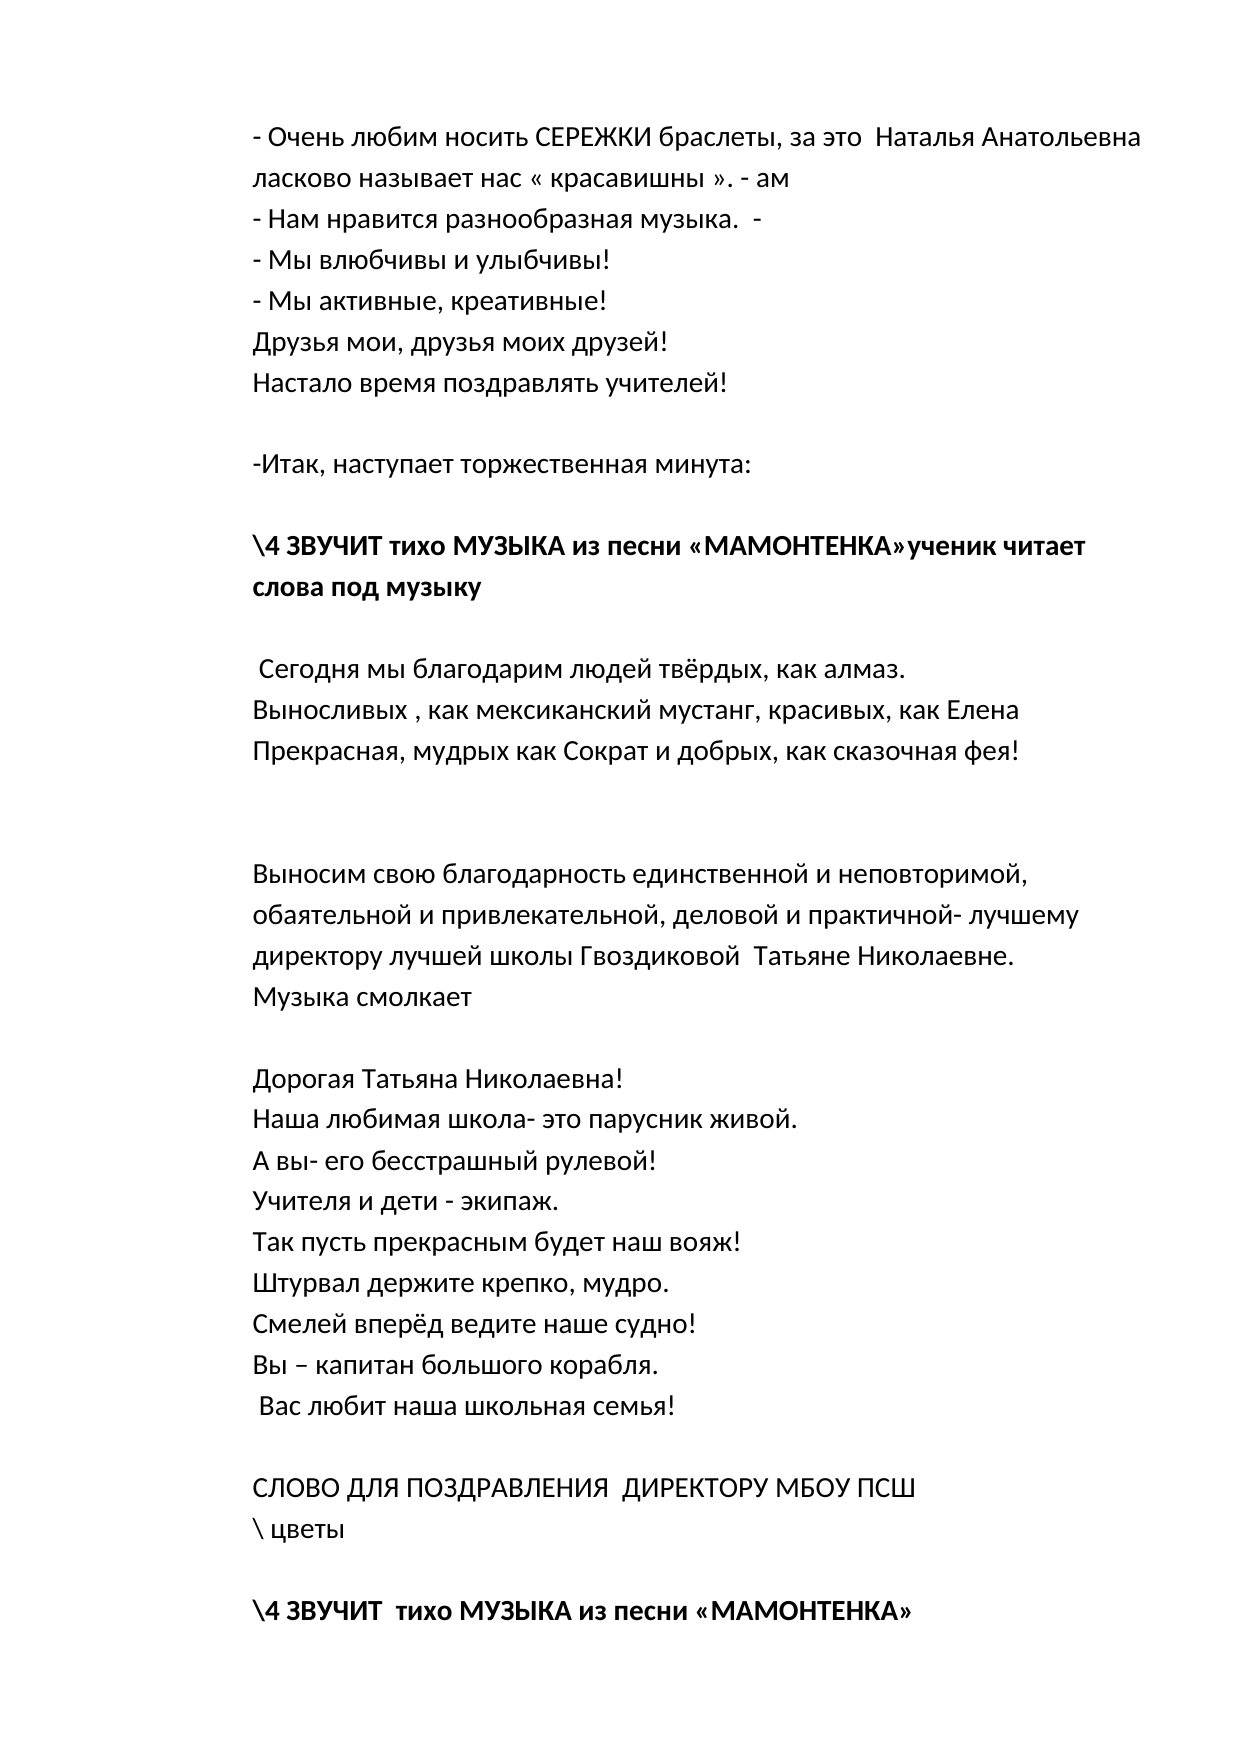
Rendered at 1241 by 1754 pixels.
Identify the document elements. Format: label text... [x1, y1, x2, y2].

list Так пусть прекрасным будет наш вояж! [252, 1223, 1152, 1259]
list Вы – капитан большого корабля. [252, 1346, 1152, 1382]
list Друзья мои, друзья моих друзей! [252, 323, 1152, 358]
list Музыка смолкает [252, 978, 1152, 1013]
list Сегодня мы благодарим людей твёрдых, как алмаз. [252, 650, 1152, 686]
list Настало время поздравлять учителей! [252, 364, 1152, 399]
list - Мы влюбчивы и улыбчивы! [252, 241, 1152, 277]
list - Нам нравится разнообразная музыка. - [252, 200, 1152, 236]
list Вас любит наша школьная семья! [252, 1387, 1152, 1423]
list \ цветы [252, 1510, 1152, 1546]
list - Мы активные, креативные! [252, 282, 1152, 317]
list А вы- его бесстрашный рулевой! [252, 1142, 1152, 1177]
list - Очень любим носить СЕРЕЖКИ браслеты, за это Наталья Анатольевна ласково называет нас « красавишны ». - ам [252, 118, 1152, 195]
list \4 ЗВУЧИТ тихо МУЗЫКА из песни «МАМОНТЕНКА» [252, 1592, 1152, 1627]
list Дорогая Татьяна Николаевна! [252, 1060, 1152, 1095]
list -Итак, наступает торжественная минута: [252, 446, 1152, 481]
list Штурвал держите крепко, мудро. [252, 1264, 1152, 1300]
list Выносливых , как мексиканский мустанг, красивых, как Елена Прекрасная, мудрых как Сократ и добрых, как сказочная фея! [252, 691, 1152, 768]
list Наша любимая школа- это парусник живой. [252, 1101, 1152, 1136]
list Смелей вперёд ведите наше судно! [252, 1305, 1152, 1341]
list \4 ЗВУЧИТ тихо МУЗЫКА из песни «МАМОНТЕНКА»ученик читает слова под музыку [252, 527, 1152, 604]
list Выносим свою благодарность единственной и неповторимой, обаятельной и привлекательной, деловой и практичной- лучшему директору лучшей школы Гвоздиковой Татьяне Николаевне. [252, 855, 1152, 972]
list Учителя и дети - экипаж. [252, 1182, 1152, 1218]
list СЛОВО ДЛЯ ПОЗДРАВЛЕНИЯ ДИРЕКТОРУ МБОУ ПСШ [252, 1469, 1152, 1505]
